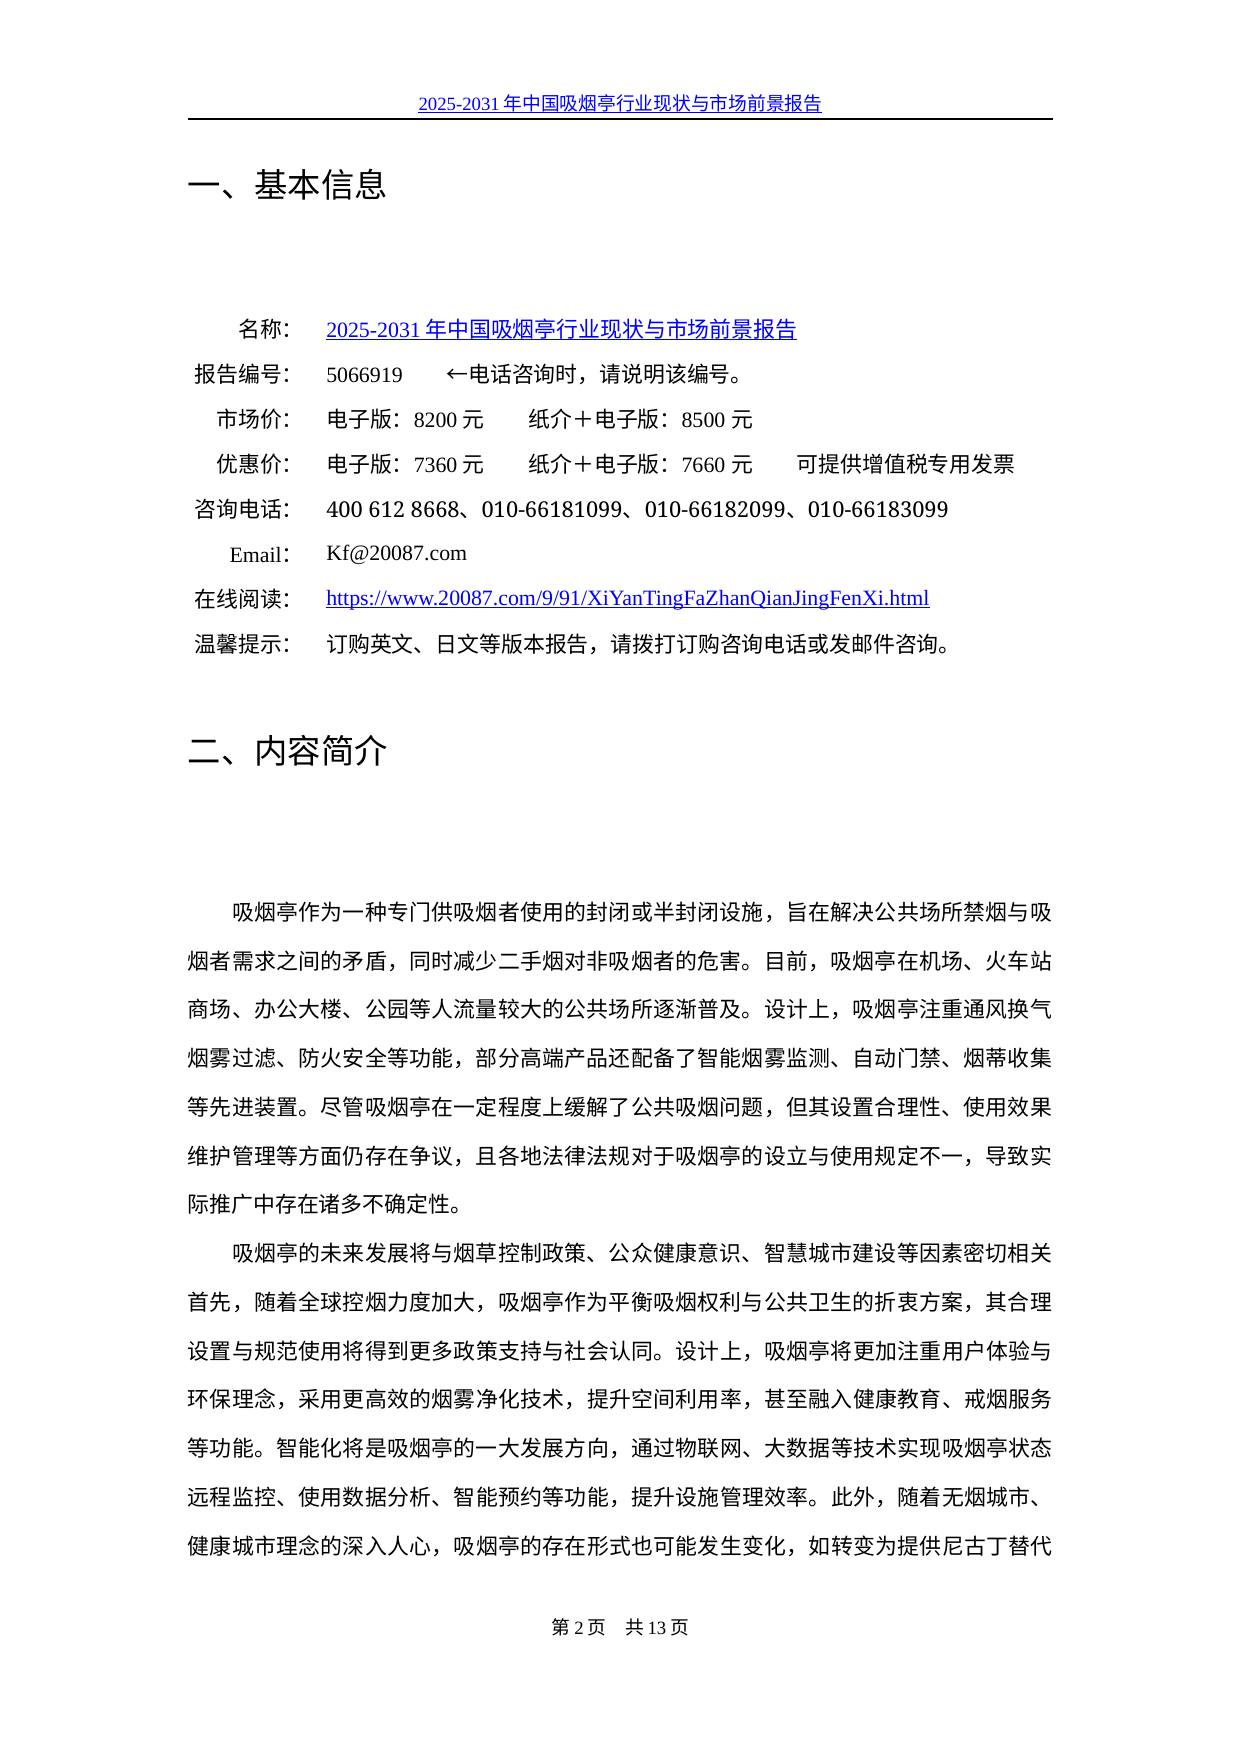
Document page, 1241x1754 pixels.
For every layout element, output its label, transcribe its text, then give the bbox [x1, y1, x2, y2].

table_cell 5066919 ←电话咨询时，请说明该编号。 [315, 357, 1073, 402]
table_cell 优惠价： [167, 447, 315, 492]
table_cell [315, 582, 1073, 627]
table_cell 市场价： [167, 402, 315, 447]
table_cell 咨询电话： [167, 492, 315, 537]
table_cell Email： [167, 537, 315, 582]
table_cell 订购英文、日文等版本报告，请拨打订购咨询电话或发邮件咨询。 [315, 627, 1073, 672]
table_cell Kf@20087.com [315, 537, 1073, 582]
table_header 2025-2031年中国吸烟亭行业现状与市场前景报告 [315, 312, 1073, 357]
table_cell 报告编号： [167, 357, 315, 402]
table_header 名称： [167, 312, 315, 357]
table_cell 在线阅读： [167, 582, 315, 627]
table_cell 电子版：7360 元 纸介＋电子版：7660 元 可提供增值税专用发票 [315, 447, 1073, 492]
table_cell 电子版：8200 元 纸介＋电子版：8500 元 [315, 402, 1073, 447]
table_cell 温馨提示： [167, 627, 315, 672]
title 一、基本信息 [187, 150, 1053, 215]
table_cell 400 612 8668、010-66181099、010-66182099、010-66183099 [315, 492, 1073, 537]
title 二、内容简介 [187, 717, 1053, 782]
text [187, 894, 1053, 1561]
